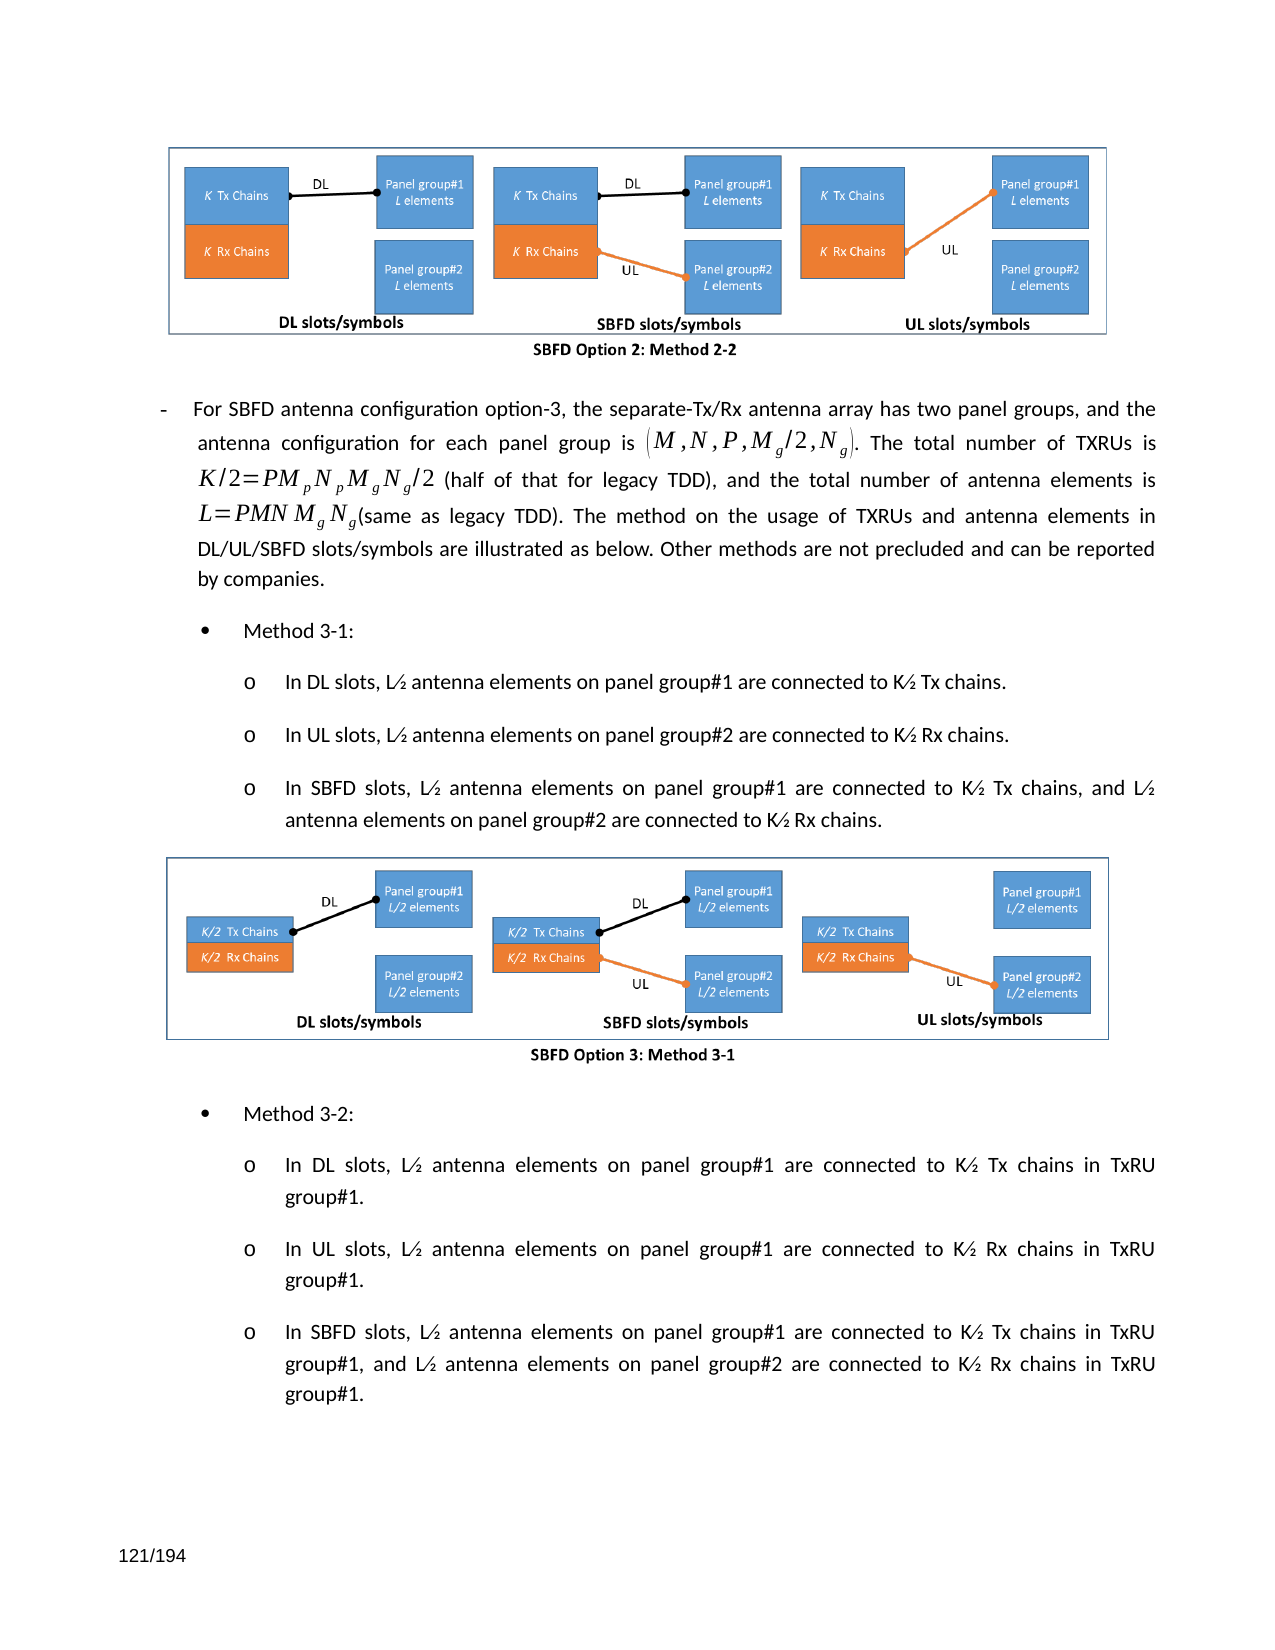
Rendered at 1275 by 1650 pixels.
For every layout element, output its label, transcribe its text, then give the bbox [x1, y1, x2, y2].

picture [166, 857, 1109, 1076]
list In DL slots, L⁄2 antenna elements on panel group#1 are connected to K⁄2 Tx chains. [243, 668, 1157, 696]
list Method 3-1: [201, 617, 1157, 644]
list In SBFD slots, L⁄2 antenna elements on panel group#1 are connected to K⁄2 Tx chains in TxRU group#1, and L⁄2 antenna elements on panel group#2 are connected to K⁄2 Rx chains in TxRU group#1. [243, 1318, 1157, 1407]
list In DL slots, L⁄2 antenna elements on panel group#1 are connected to K⁄2 Tx chains in TxRU group#1. [243, 1152, 1157, 1210]
list In UL slots, L⁄2 antenna elements on panel group#1 are connected to K⁄2 Rx chains in TxRU group#1. [243, 1235, 1157, 1293]
list In SBFD slots, L⁄2 antenna elements on panel group#1 are connected to K⁄2 Tx chains, and L⁄2 antenna elements on panel group#2 are connected to K⁄2 Rx chains. [243, 774, 1157, 832]
list In UL slots, L⁄2 antenna elements on panel group#2 are connected to K⁄2 Rx chains. [243, 721, 1157, 749]
picture [168, 147, 1107, 371]
list Method 3-2: [201, 1100, 1157, 1127]
list For SBFD antenna configuration option-3, the separate-Tx/Rx antenna array has two panel groups, and the antenna configuration for each panel group is . The total number of TXRUs is (half of that for legacy TDD), and the total number of antenna elements is (same as legacy TDD). The method on the usage of TXRUs and antenna elements in DL/UL/SBFD slots/symbols are illustrated as below. Other methods are not precluded and can be reported by companies. [160, 395, 1157, 592]
